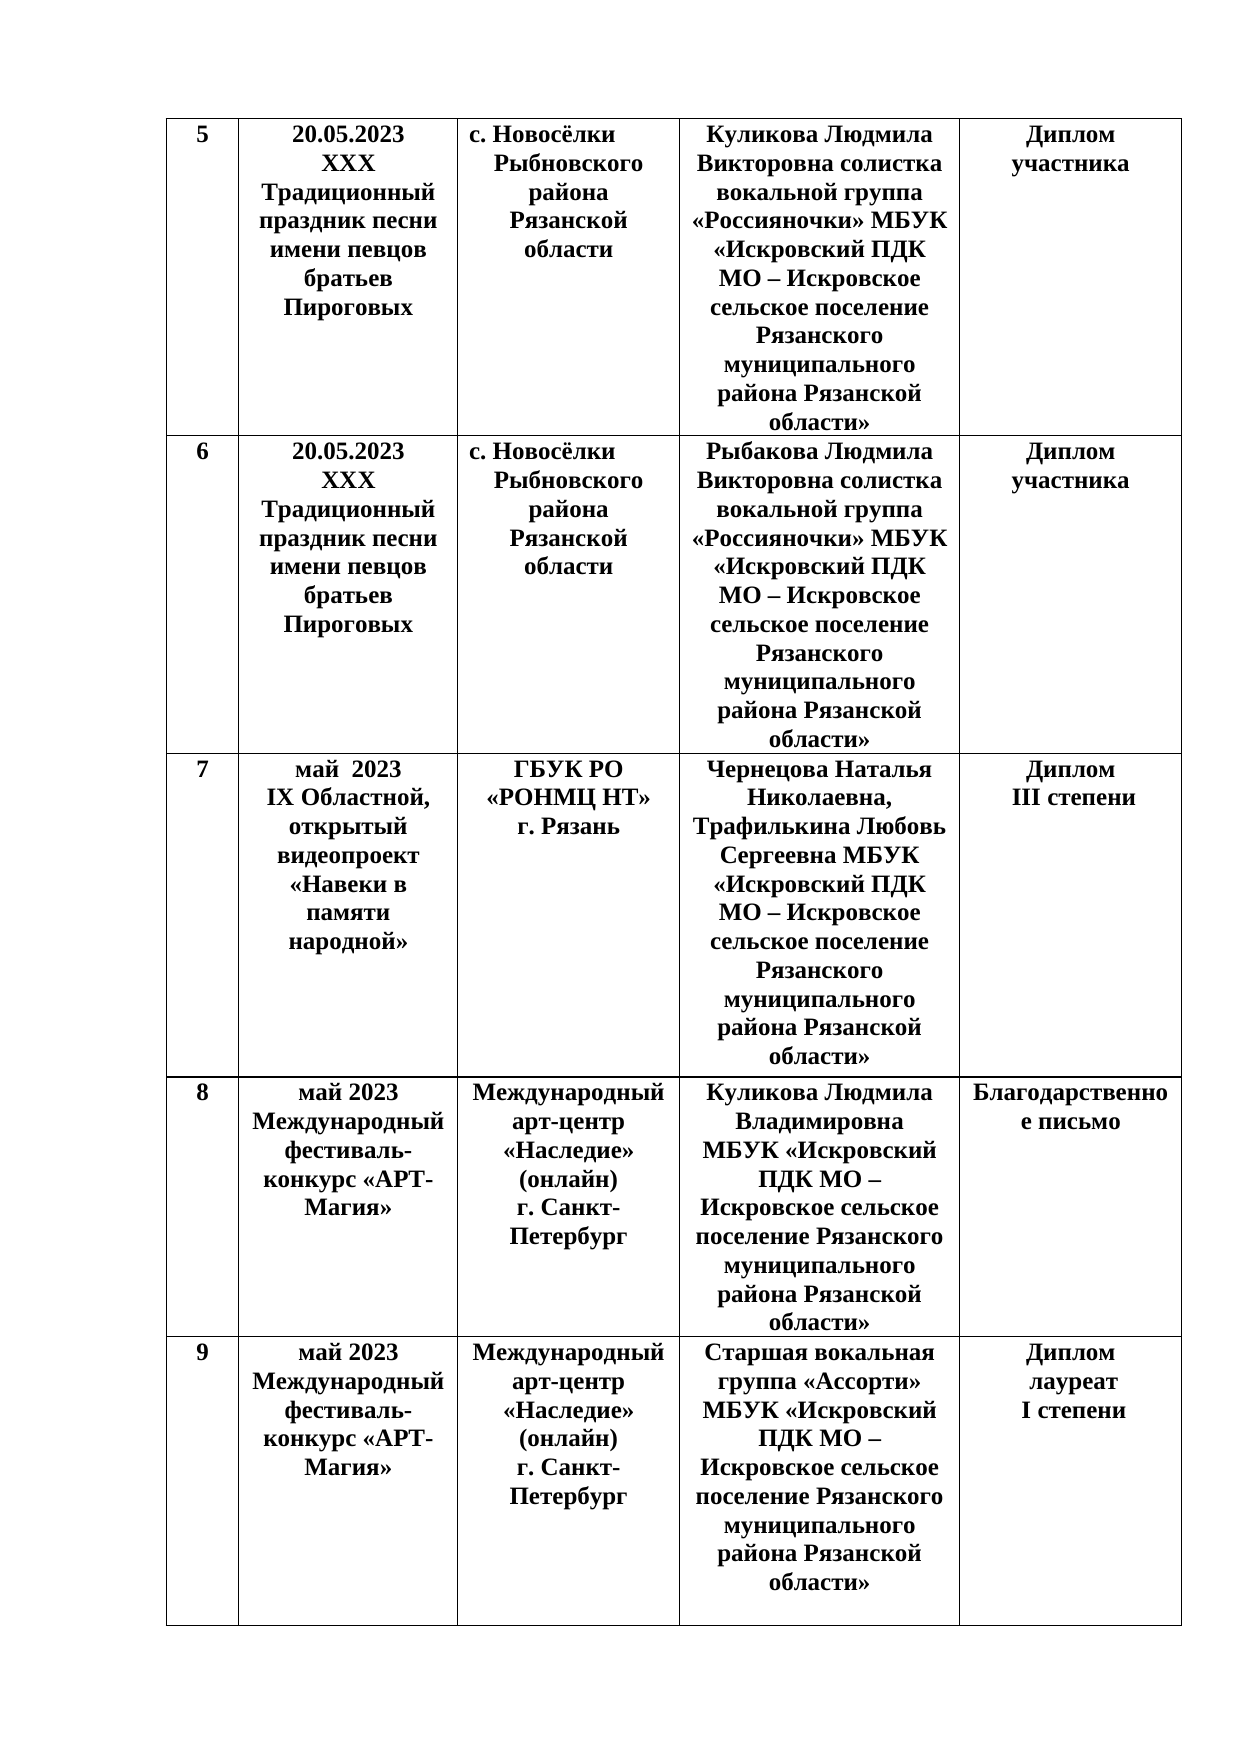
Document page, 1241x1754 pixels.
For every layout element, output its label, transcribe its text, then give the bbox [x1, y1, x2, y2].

table_cell 7 [167, 754, 238, 1076]
table_cell Куликова Людмила Владимировна МБУК «Искровский ПДК МО – Искровское сельское поселение Рязанского муниципального района Рязанской области» [680, 1078, 959, 1336]
table_cell 5 [167, 119, 238, 435]
table_cell Диплом участника [960, 119, 1181, 435]
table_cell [239, 1337, 457, 1625]
table_cell Чернецова Наталья Николаевна, Трафилькина Любовь Сергеевна МБУК «Искровский ПДК МО – Искровское сельское поселение Рязанского муниципального района Рязанской области» [680, 754, 959, 1076]
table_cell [239, 119, 457, 435]
table_cell Старшая вокальная группа «Ассорти» МБУК «Искровский ПДК МО – Искровское сельское поселение Рязанского муниципального района Рязанской области» [680, 1337, 959, 1625]
table_cell Диплом III степени [960, 754, 1181, 1076]
table_cell 6 [167, 436, 238, 753]
table_cell Диплом лауреат I степени [960, 1337, 1181, 1625]
table_cell Благодарственное письмо [960, 1078, 1181, 1336]
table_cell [458, 119, 679, 435]
table_cell с. Новосёлки Рыбновского района Рязанской области [458, 436, 679, 753]
table_cell май 2023 Международный фестиваль-конкурс «АРТ-Магия» [239, 1078, 457, 1336]
table_cell 8 [167, 1078, 238, 1336]
table_cell Международный арт-центр «Наследие» (онлайн) г. Санкт-Петербург [458, 1078, 679, 1336]
table_cell 20.05.2023 XХX Традиционный праздник песни имени певцов братьев Пироговых [239, 436, 457, 753]
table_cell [458, 1337, 679, 1625]
table_cell ГБУК РО «РОНМЦ НТ» г. Рязань [458, 754, 679, 1076]
table_cell Куликова Людмила Викторовна солистка вокальной группа «Россияночки» МБУК «Искровский ПДК МО – Искровское сельское поселение Рязанского муниципального района Рязанской области» [680, 119, 959, 435]
table_cell 9 [167, 1337, 238, 1625]
table_cell май 2023 IX Областной, открытый видеопроект «Навеки в памяти народной» [239, 754, 457, 1076]
table_cell Диплом участника [960, 436, 1181, 753]
